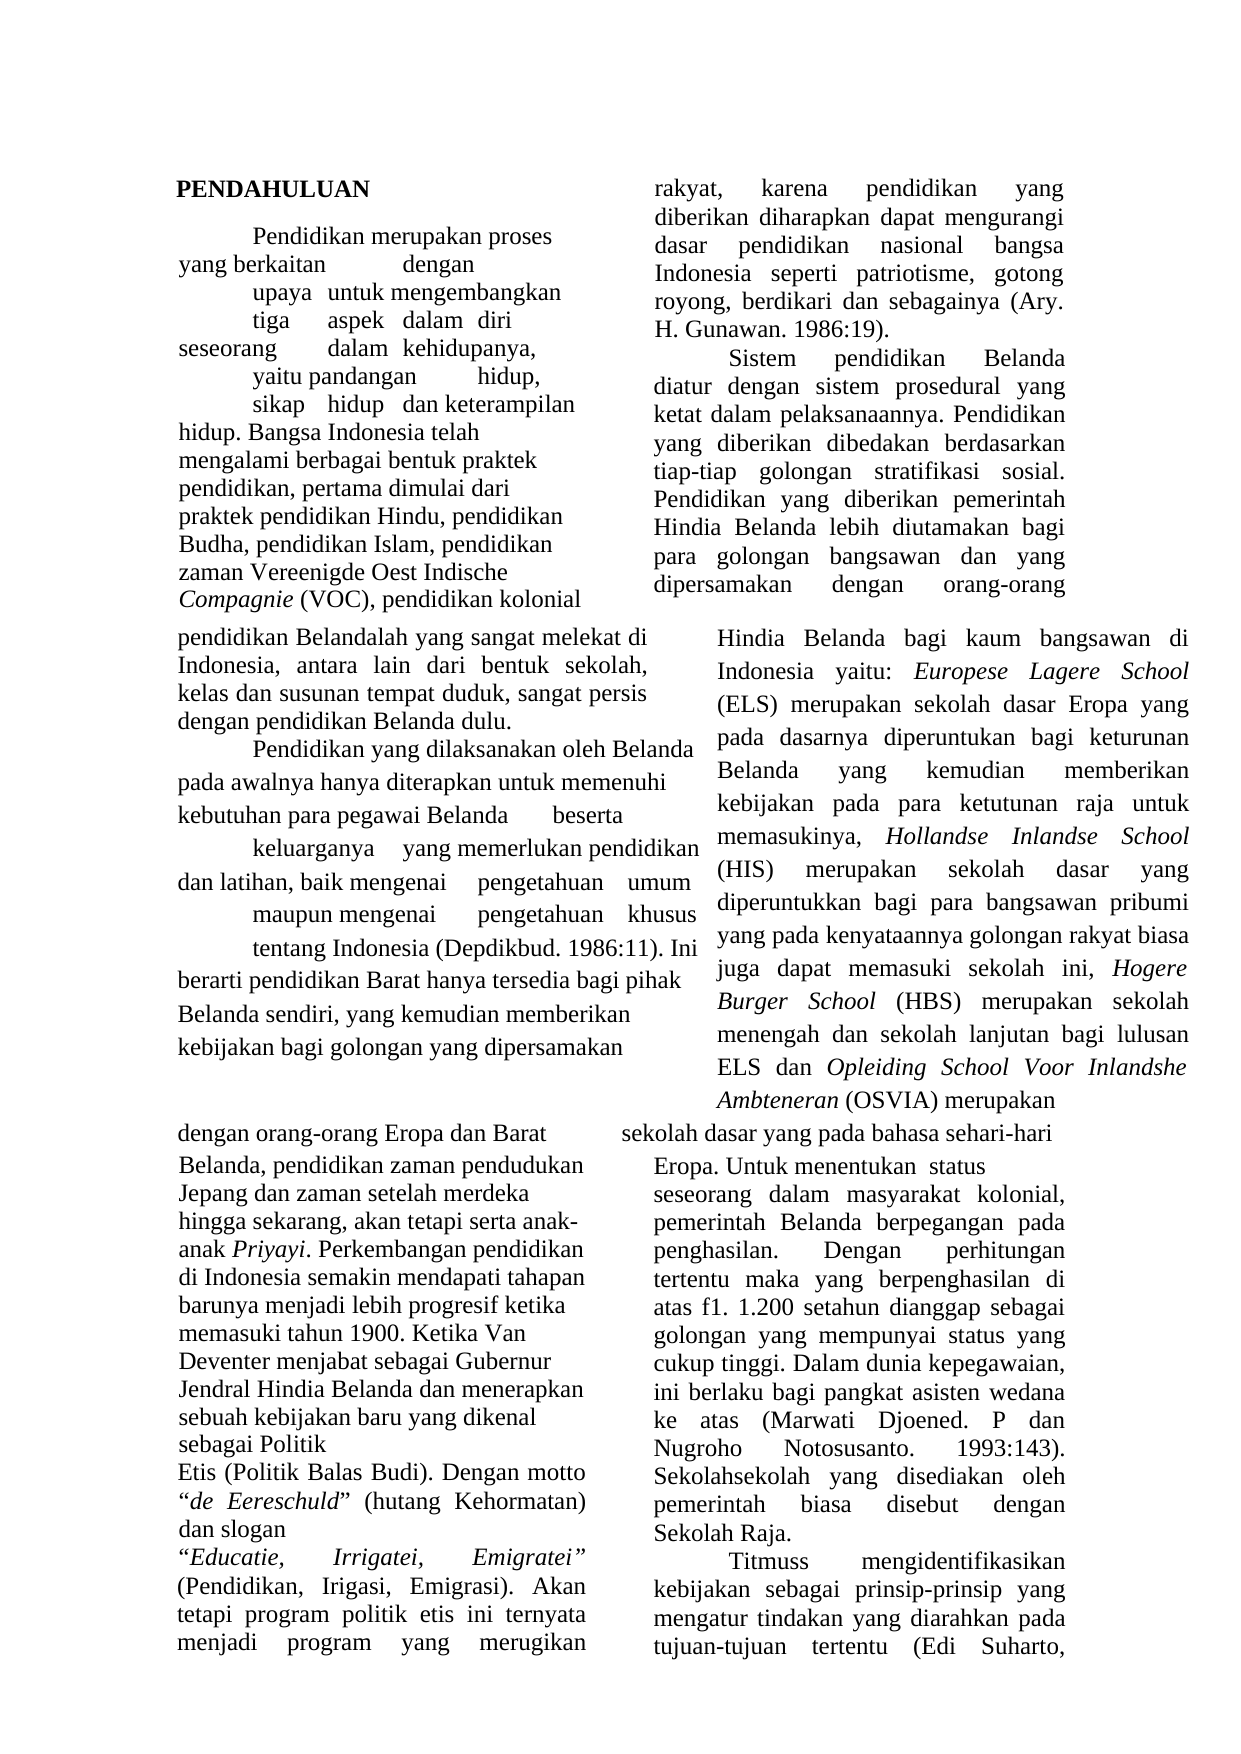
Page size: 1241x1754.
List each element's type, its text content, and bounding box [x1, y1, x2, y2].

text Pendidikan merupakan proses yang berkaitan dengan upaya untuk mengembangkan tiga aspek dalam diri seseorang dalam kehidupanya, yaitu pandangan hidup, sikap hidup dan keterampilan hidup. Bangsa Indonesia telah mengalami berbagai bentuk praktek pendidikan, pertama dimulai dari praktek pendidikan Hindu, pendidikan Budha, pendidikan Islam, pendidikan zaman Vereenigde Oest Indische Compagnie (VOC), pendidikan kolonial Belanda, pendidikan zaman pendudukan Jepang dan zaman setelah merdeka hingga sekarang, akan tetapi serta anak-anak Priyayi. Perkembangan pendidikan di Indonesia semakin mendapati tahapan barunya menjadi lebih progresif ketika memasuki tahun 1900. Ketika Van Deventer menjabat sebagai Gubernur Jendral Hindia Belanda dan menerapkan sebuah kebijakan baru yang dikenal sebagai Politik [177, 1151, 586, 1458]
text “Educatie, Irrigatei, Emigratei” (Pendidikan, Irigasi, Emigrasi). Akan tetapi program politik etis ini ternyata menjadi program yang merugikan rakyat, karena pendidikan yang diberikan diharapkan dapat mengurangi dasar pendidikan nasional bangsa Indonesia seperti patriotisme, gotong royong, berdikari dan sebagainya (Ary. H. Gunawan. 1986:19). [653, 174, 1064, 343]
table_header dengan orang-orang Eropa dan Barat sekolah dasar yang pada bahasa sehari-hari [177, 623, 1188, 1151]
text “Educatie, Irrigatei, Emigratei” (Pendidikan, Irigasi, Emigrasi). Akan tetapi program politik etis ini ternyata menjadi program yang merugikan rakyat, karena pendidikan yang diberikan diharapkan dapat mengurangi dasar pendidikan nasional bangsa Indonesia seperti patriotisme, gotong royong, berdikari dan sebagainya (Ary. H. Gunawan. 1986:19). [176, 1543, 586, 1656]
text Etis (Politik Balas Budi). Dengan motto “de Eereschuld” (hutang Kehormatan) dan slogan [177, 1458, 586, 1543]
text Pendidikan merupakan proses yang berkaitan dengan upaya untuk mengembangkan tiga aspek dalam diri seseorang dalam kehidupanya, yaitu pandangan hidup, sikap hidup dan keterampilan hidup. Bangsa Indonesia telah mengalami berbagai bentuk praktek pendidikan, pertama dimulai dari praktek pendidikan Hindu, pendidikan Budha, pendidikan Islam, pendidikan zaman Vereenigde Oest Indische Compagnie (VOC), pendidikan kolonial Belanda, pendidikan zaman pendudukan Jepang dan zaman setelah merdeka hingga sekarang, akan tetapi serta anak-anak Priyayi. Perkembangan pendidikan di Indonesia semakin mendapati tahapan barunya menjadi lebih progresif ketika memasuki tahun 1900. Ketika Van Deventer menjabat sebagai Gubernur Jendral Hindia Belanda dan menerapkan sebuah kebijakan baru yang dikenal sebagai Politik [177, 223, 586, 623]
text Sistem pendidikan Belanda diatur dengan sistem prosedural yang ketat dalam pelaksanaannya. Pendidikan yang diberikan dibedakan berdasarkan tiap-tiap golongan stratifikasi sosial. Pendidikan yang diberikan pemerintah Hindia Belanda lebih diutamakan bagi para golongan bangsawan dan yang dipersamakan dengan orang-orang Eropa. Untuk menentukan status seseorang dalam masyarakat kolonial, pemerintah Belanda berpegangan pada penghasilan. Dengan perhitungan tertentu maka yang berpenghasilan di atas f1. 1.200 setahun dianggap sebagai golongan yang mempunyai status yang cukup tinggi. Dalam dunia kepegawaian, ini berlaku bagi pangkat asisten wedana ke atas (Marwati Djoened. P dan Nugroho Notosusanto. 1993:143). Sekolahsekolah yang disediakan oleh pemerintah biasa disebut dengan Sekolah Raja. [653, 1151, 1065, 1546]
text Sistem pendidikan Belanda diatur dengan sistem prosedural yang ketat dalam pelaksanaannya. Pendidikan yang diberikan dibedakan berdasarkan tiap-tiap golongan stratifikasi sosial. Pendidikan yang diberikan pemerintah Hindia Belanda lebih diutamakan bagi para golongan bangsawan dan yang dipersamakan dengan orang-orang Eropa. Untuk menentukan status seseorang dalam masyarakat kolonial, pemerintah Belanda berpegangan pada penghasilan. Dengan perhitungan tertentu maka yang berpenghasilan di atas f1. 1.200 setahun dianggap sebagai golongan yang mempunyai status yang cukup tinggi. Dalam dunia kepegawaian, ini berlaku bagi pangkat asisten wedana ke atas (Marwati Djoened. P dan Nugroho Notosusanto. 1993:143). Sekolahsekolah yang disediakan oleh pemerintah biasa disebut dengan Sekolah Raja. [653, 344, 1065, 623]
subtitle PENDAHULUAN [176, 174, 588, 203]
